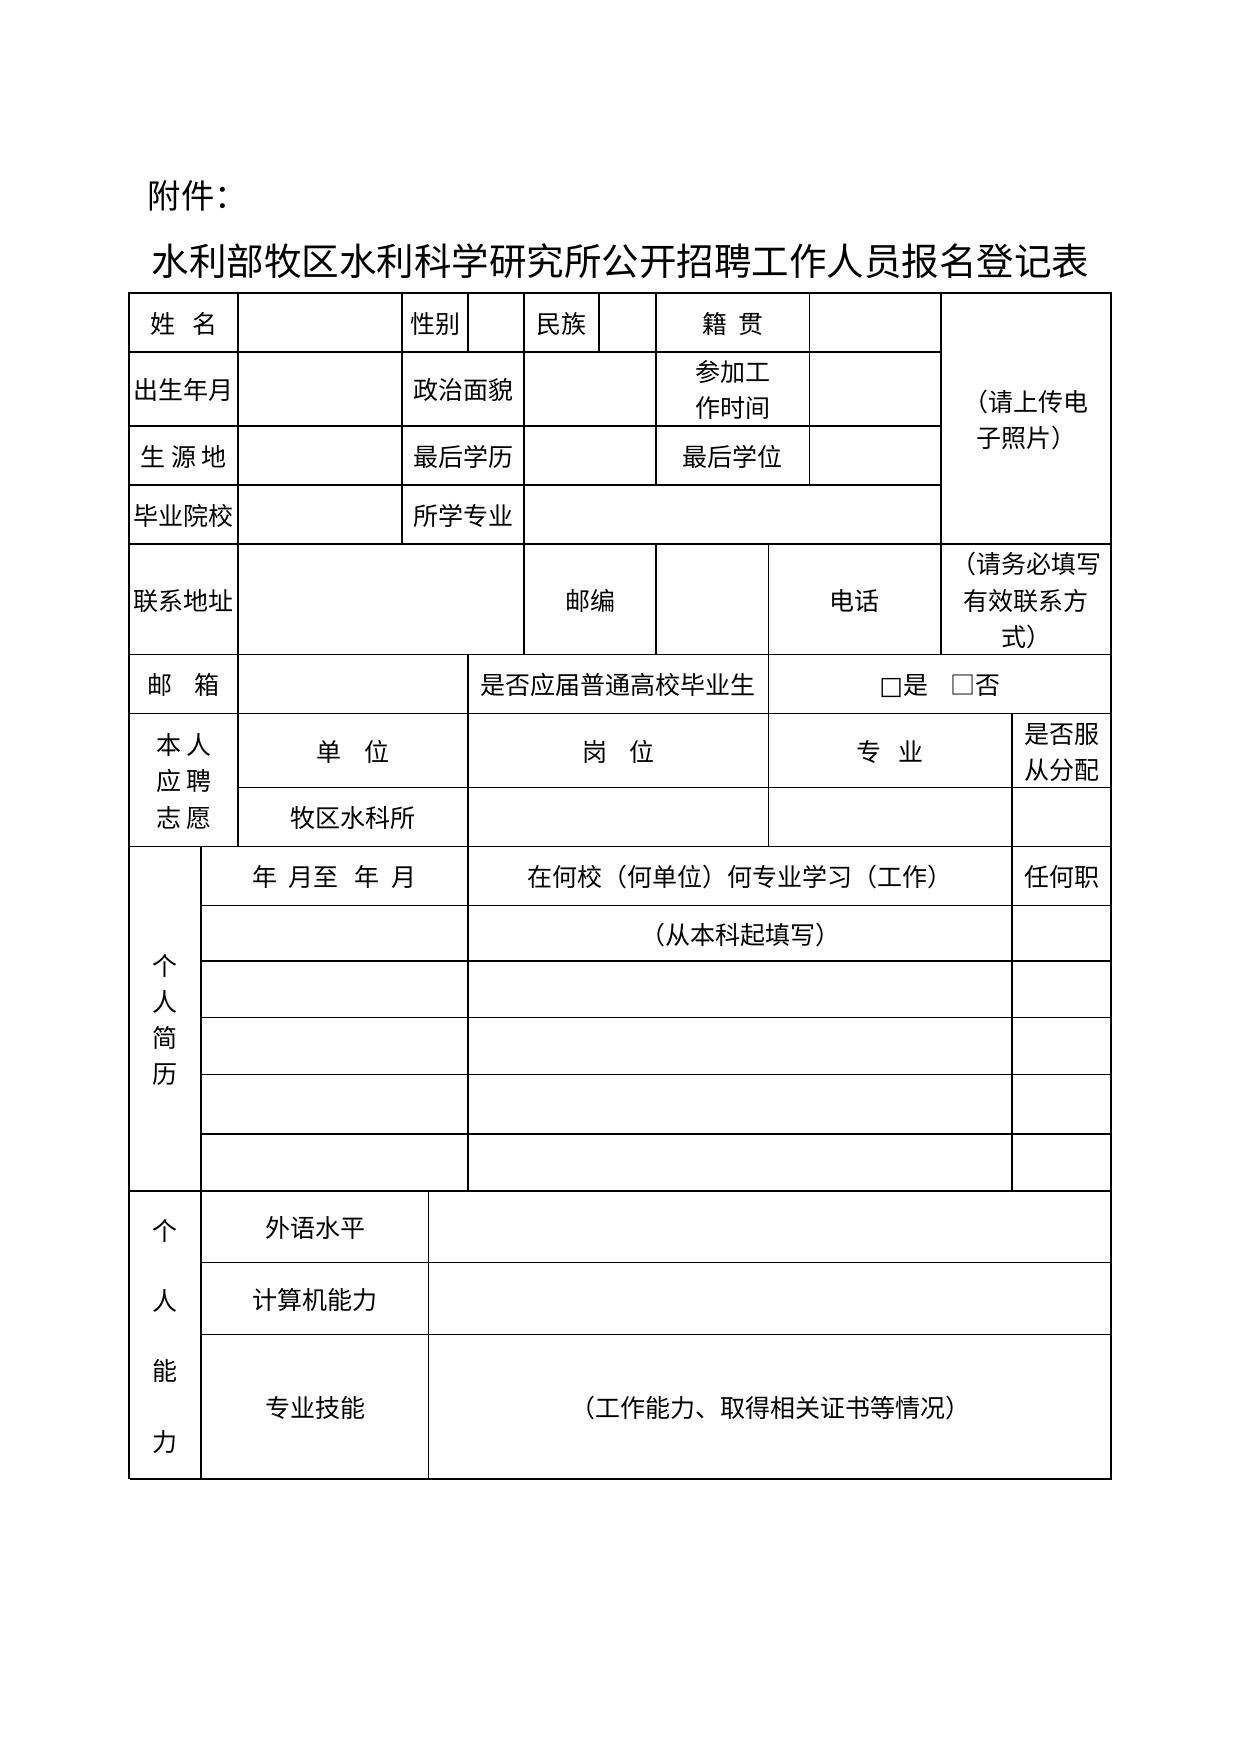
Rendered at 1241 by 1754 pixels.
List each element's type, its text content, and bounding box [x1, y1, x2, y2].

table_header （请上传电 子照片） [942, 294, 1110, 543]
table_cell [469, 962, 1011, 1016]
table_cell [202, 1018, 467, 1073]
table_cell （请务必填写有效联系方式） [942, 545, 1110, 653]
table_header 民族 [525, 294, 598, 351]
table_cell [1013, 788, 1110, 846]
table_cell 毕业院校 [130, 486, 237, 543]
table_header [810, 294, 940, 351]
table_cell 邮编 [525, 545, 655, 653]
text 附件： [148, 162, 1092, 227]
table_header 性别 [403, 294, 467, 351]
table_cell [469, 788, 768, 846]
table_header 姓 名 [130, 294, 237, 351]
table_cell [657, 545, 768, 653]
table_cell （工作能力、取得相关证书等情况） [429, 1335, 1110, 1478]
table_cell 是否服 从分配 [1013, 714, 1110, 787]
table_cell [1013, 1075, 1110, 1133]
table_cell [525, 486, 940, 543]
table_cell （从本科起填写） [469, 906, 1011, 960]
table_header [239, 294, 401, 351]
table_cell 个 人 能 力 [130, 1192, 200, 1478]
table_cell [202, 962, 467, 1016]
table_cell 年 月至 年 月 [202, 847, 467, 905]
table_cell 外语水平 [202, 1192, 428, 1262]
table_cell 计算机能力 [202, 1263, 428, 1334]
table_header [600, 294, 655, 351]
table_cell 任何职 [1013, 847, 1110, 905]
table_cell [1013, 1135, 1110, 1190]
table_cell 联系地址 [130, 545, 237, 653]
table_cell 参加工 作时间 [657, 353, 809, 425]
table_header 籍 贯 [657, 294, 809, 351]
table_cell [810, 353, 940, 425]
table_cell [202, 1135, 467, 1190]
table_cell [469, 1018, 1011, 1073]
table_cell 个 人 简 历 [130, 847, 200, 1190]
table_cell [202, 906, 467, 960]
table_cell 生 源 地 [130, 427, 237, 484]
table_cell [1013, 1018, 1110, 1073]
table_cell [239, 655, 467, 713]
table_cell [239, 545, 523, 653]
table_cell [769, 788, 1011, 846]
table_cell 是否应届普通高校毕业生 [469, 655, 768, 713]
table_header [469, 294, 523, 351]
table_cell [239, 486, 401, 543]
table_cell 专业技能 [202, 1335, 428, 1478]
table_cell [1013, 962, 1110, 1016]
table_cell □是 □否 [769, 655, 1110, 713]
table_cell [525, 353, 655, 425]
table_cell [810, 427, 940, 484]
table_cell 本 人 应 聘 志 愿 [130, 714, 237, 846]
table_cell 在何校（何单位）何专业学习（工作） [469, 847, 1011, 905]
table_cell [429, 1263, 1110, 1334]
table_cell [202, 1075, 467, 1133]
table_cell 出生年月 [130, 353, 237, 425]
table_cell 所学专业 [403, 486, 523, 543]
table_cell [469, 1075, 1011, 1133]
table_cell 最后学位 [657, 427, 809, 484]
table_cell 专 业 [769, 714, 1011, 787]
table_cell 牧区水科所 [239, 788, 467, 846]
table_cell [239, 353, 401, 425]
table_cell [1013, 906, 1110, 960]
table_cell [469, 1135, 1011, 1190]
table_cell 最后学历 [403, 427, 523, 484]
table_cell [239, 427, 401, 484]
table_cell [525, 427, 655, 484]
table_cell 电话 [769, 545, 940, 653]
text 水利部牧区水利科学研究所公开招聘工作人员报名登记表 [148, 227, 1092, 292]
table_cell 单 位 [239, 714, 467, 787]
table_cell [429, 1192, 1110, 1262]
table_cell 岗 位 [469, 714, 768, 787]
table_cell 政治面貌 [403, 353, 523, 425]
table_cell 邮 箱 [130, 655, 237, 713]
